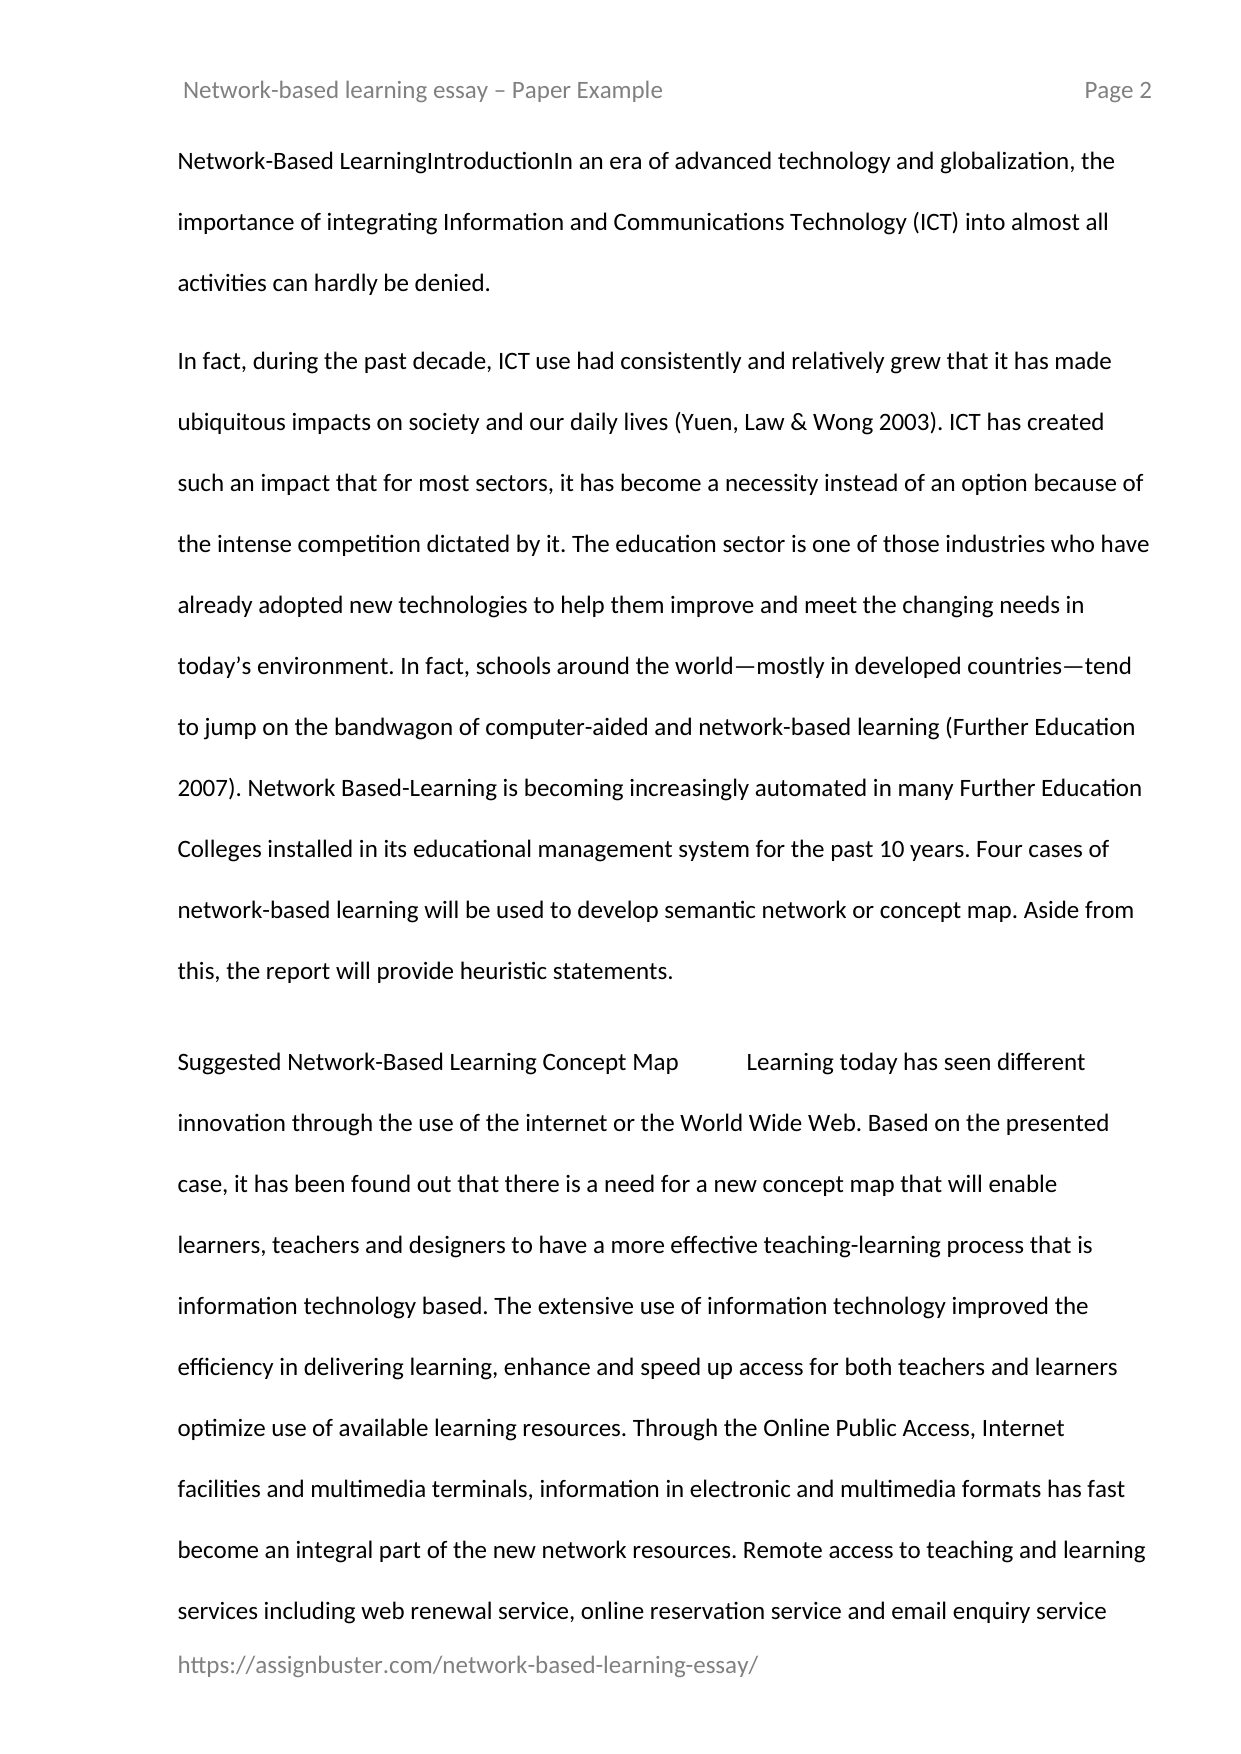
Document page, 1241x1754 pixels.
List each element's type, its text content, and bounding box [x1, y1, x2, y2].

text In fact, during the past decade, ICT use had consistently and relatively grew that it has made ubiquitous impacts on society and our daily lives (Yuen, Law & Wong 2003). ICT has created such an impact that for most sectors, it has become a necessity instead of an option because of the intense competition dictated by it. The education sector is one of those industries who have already adopted new technologies to help them improve and meet the changing needs in today’s environment. In fact, schools around the world—mostly in developed countries—tend to jump on the bandwagon of computer-aided and network-based learning (Further Education 2007). Network Based-Learning is becoming increasingly automated in many Further Education Colleges installed in its educational management system for the past 10 years. Four cases of network-based learning will be used to develop semantic network or concept map. Aside from this, the report will provide heuristic statements. [177, 345, 1152, 986]
text Network-Based LearningIntroductionIn an era of advanced technology and globalization, the importance of integrating Information and Communications Technology (ICT) into almost all activities can hardly be denied. [177, 145, 1152, 298]
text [177, 1046, 1152, 1626]
